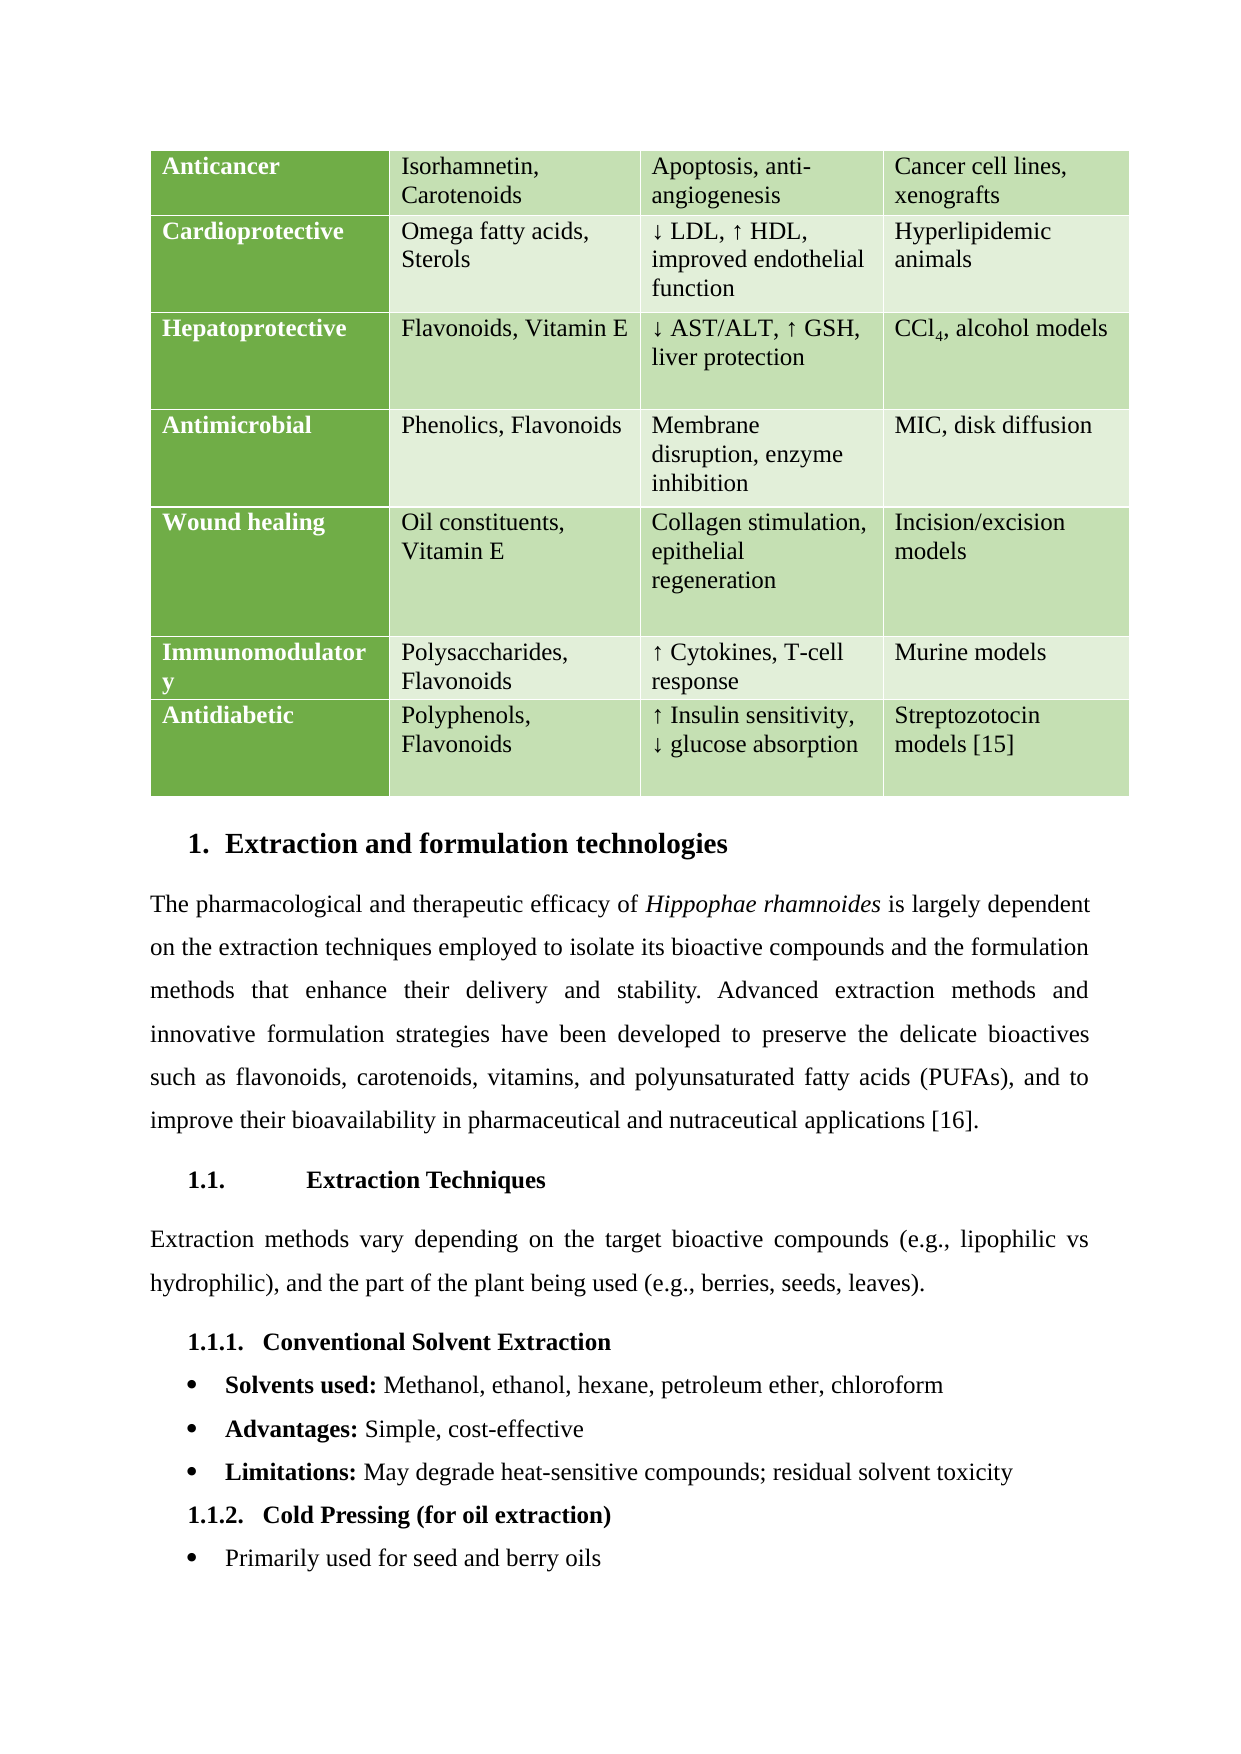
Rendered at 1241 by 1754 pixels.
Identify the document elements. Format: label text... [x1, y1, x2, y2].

table_cell Flavonoids, Vitamin E [390, 313, 640, 409]
table_cell Streptozotocin models [15] [884, 700, 1129, 796]
list Cold Pressing (for oil extraction) [187, 1500, 1090, 1529]
table_cell Polysaccharides, Flavonoids [390, 637, 640, 699]
table_cell ↑ Insulin sensitivity, ↓ glucose absorption [641, 700, 883, 796]
table_cell Apoptosis, anti-angiogenesis [641, 151, 883, 215]
list Extraction Techniques [187, 1165, 1090, 1193]
table_cell MIC, disk diffusion [884, 410, 1129, 506]
table_cell Murine models [884, 637, 1129, 699]
table_cell Cardioprotective [151, 216, 389, 312]
text The pharmacological and therapeutic efficacy of Hippophae rhamnoides is largely dependent on the extraction techniques employed to isolate its bioactive compounds and the formulation methods that enhance their delivery and stability. Advanced extraction methods and innovative formulation strategies have been developed to preserve the delicate bioactives such as flavonoids, carotenoids, vitamins, and polyunsaturated fatty acids (PUFAs), and to improve their bioavailability in pharmaceutical and nutraceutical applications [16]. [150, 889, 1090, 1134]
table_cell Immunomodulatory [151, 637, 389, 699]
list Advantages: Simple, cost-effective [187, 1414, 1090, 1442]
table_cell Isorhamnetin, Carotenoids [390, 151, 640, 215]
table_cell ↓ LDL, ↑ HDL, improved endothelial function [641, 216, 883, 312]
table_cell Cancer cell lines, xenografts [884, 151, 1129, 215]
table_cell Anticancer [151, 151, 389, 215]
table_cell ↑ Cytokines, T-cell response [641, 637, 883, 699]
list Solvents used: Methanol, ethanol, hexane, petroleum ether, chloroform [187, 1371, 1090, 1399]
table_cell Phenolics, Flavonoids [390, 410, 640, 506]
table_cell Antimicrobial [151, 410, 389, 506]
table_cell Membrane disruption, enzyme inhibition [641, 410, 883, 506]
table_cell ↓ AST/ALT, ↑ GSH, liver protection [641, 313, 883, 409]
table_cell Omega fatty acids, Sterols [390, 216, 640, 312]
table_cell Wound healing [151, 508, 389, 636]
table_cell CCl₄, alcohol models [884, 313, 1129, 409]
table_cell Hyperlipidemic animals [884, 216, 1129, 312]
table_cell Incision/excision models [884, 508, 1129, 636]
table_cell Polyphenols, Flavonoids [390, 700, 640, 796]
table_cell Oil constituents, Vitamin E [390, 508, 640, 636]
list Limitations: May degrade heat-sensitive compounds; residual solvent toxicity [187, 1457, 1090, 1486]
table_cell Hepatoprotective [151, 313, 389, 409]
table_cell Antidiabetic [151, 700, 389, 796]
text Extraction methods vary depending on the target bioactive compounds (e.g., lipophilic vs hydrophilic), and the part of the plant being used (e.g., berries, seeds, leaves). [150, 1224, 1090, 1296]
list Extraction and formulation technologies [187, 827, 1090, 860]
list Primarily used for seed and berry oils [187, 1543, 1090, 1572]
list Conventional Solvent Extraction [187, 1327, 1090, 1356]
table_cell Collagen stimulation, epithelial regeneration [641, 508, 883, 636]
